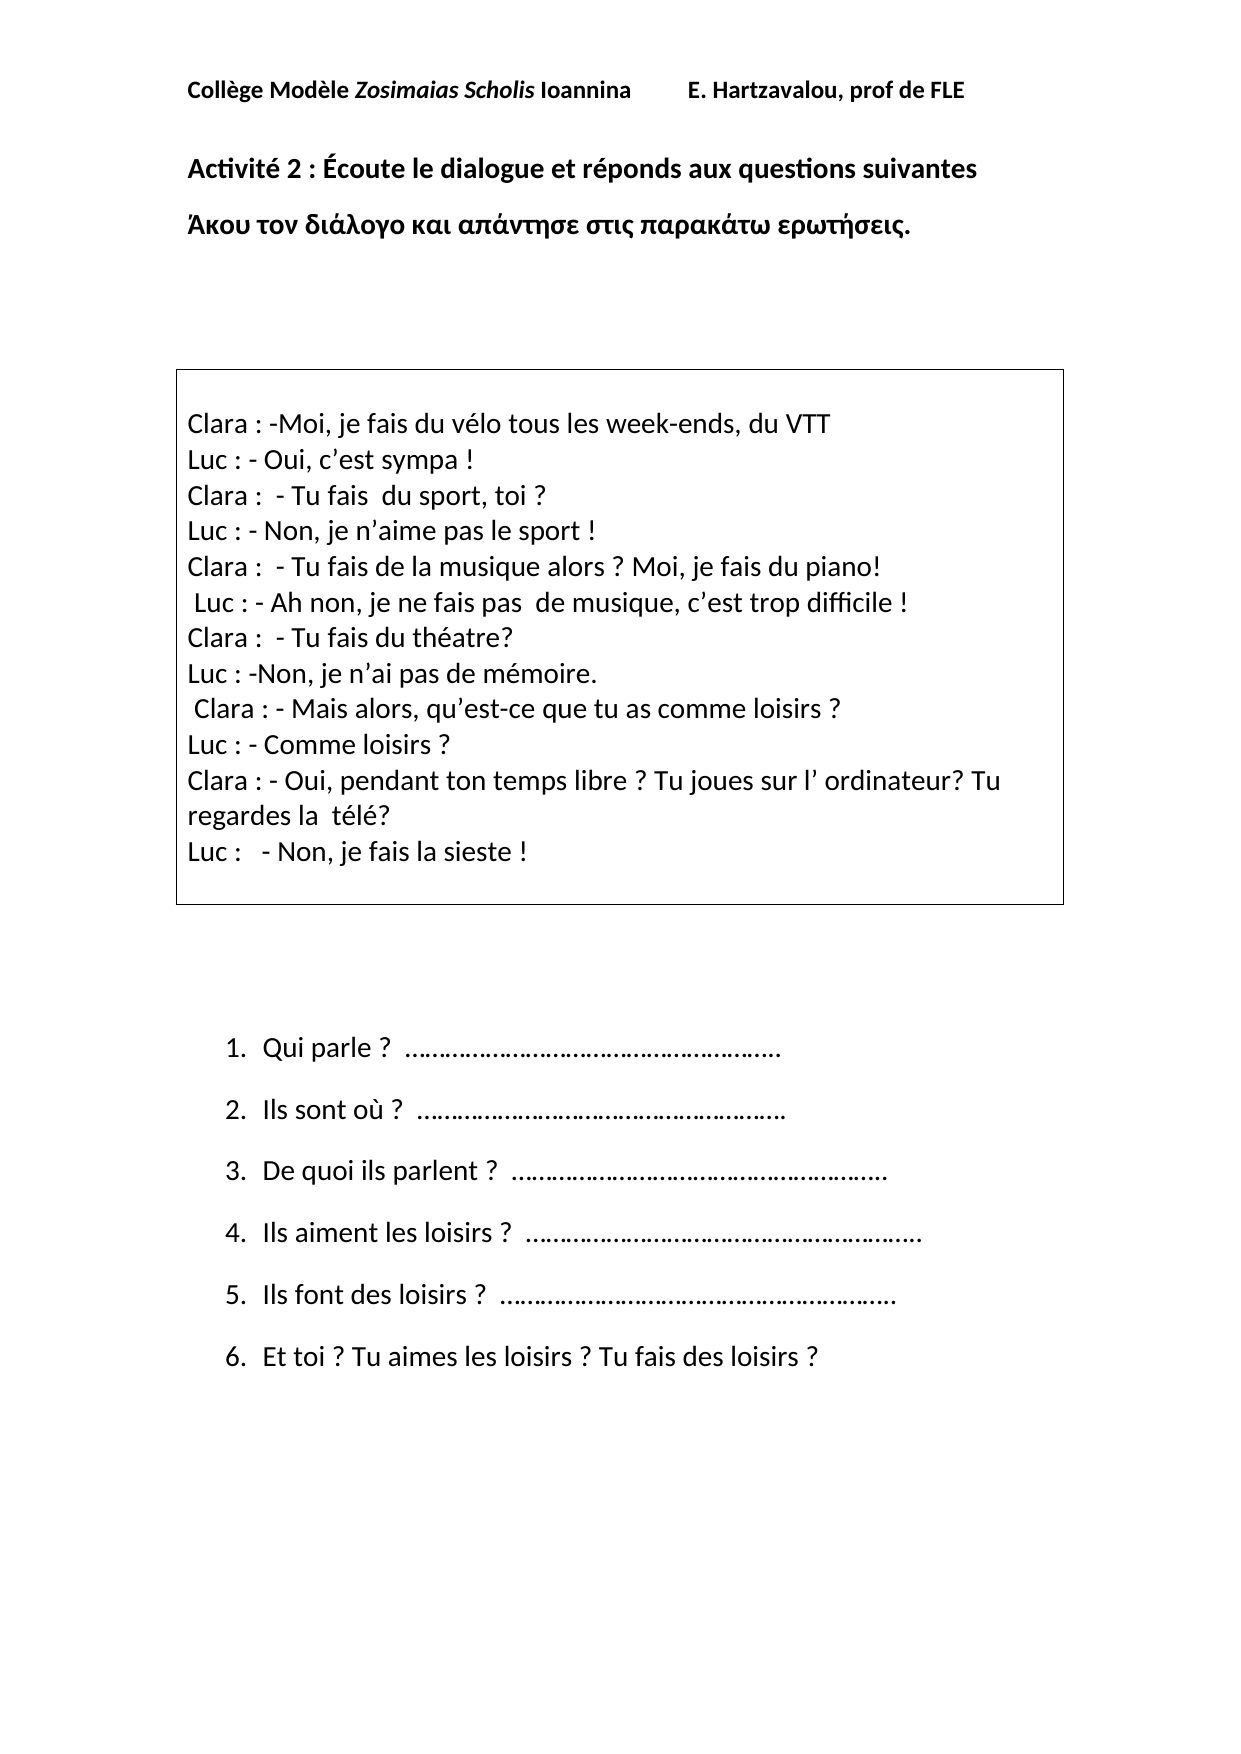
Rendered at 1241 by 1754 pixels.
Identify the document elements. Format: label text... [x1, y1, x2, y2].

list Ils sont où ? ………………………………………………. [225, 1091, 1053, 1126]
list Qui parle ? ……………………………………………….. [225, 1029, 1053, 1064]
subtitle Activité 2 : Écoute le dialogue et réponds aux questions suivantes [187, 150, 1053, 186]
list Ils aiment les loisirs ? ………………………………………………….. [225, 1214, 1053, 1250]
list Ils font des loisirs ? ………………………………………………….. [225, 1276, 1053, 1312]
list De quoi ils parlent ? ……………………………………………….. [225, 1152, 1053, 1188]
table_header Clara : -Moi, je fais du vélo tous les week-ends, du VTT Luc : - Oui, c’est sympa ! Clara : - Tu fais du sport, toi ? Luc : - Non, je n’aime pas le sport ! Clara : - Tu fais de la musique alors ? Moi, je fais du piano! Luc : - Ah non, je ne fais pas de musique, c’est trop difficile ! Clara : - Tu fais du théatre? Luc : -Non, je n’ai pas de mémoire. Clara : - Mais alors, qu’est-ce que tu as comme loisirs ? Luc : - Comme loisirs ? Clara : - Oui, pendant ton temps libre ? Tu joues sur l’ ordinateur? Tu regardes la télé? Luc : - Non, je fais la sieste ! [177, 370, 1063, 904]
list Et toi ? Tu aimes les loisirs ? Tu fais des loisirs ? [225, 1338, 1053, 1373]
subtitle Άκου τον διάλογο και απάντησε στις παρακάτω ερωτήσεις. [187, 206, 1053, 242]
